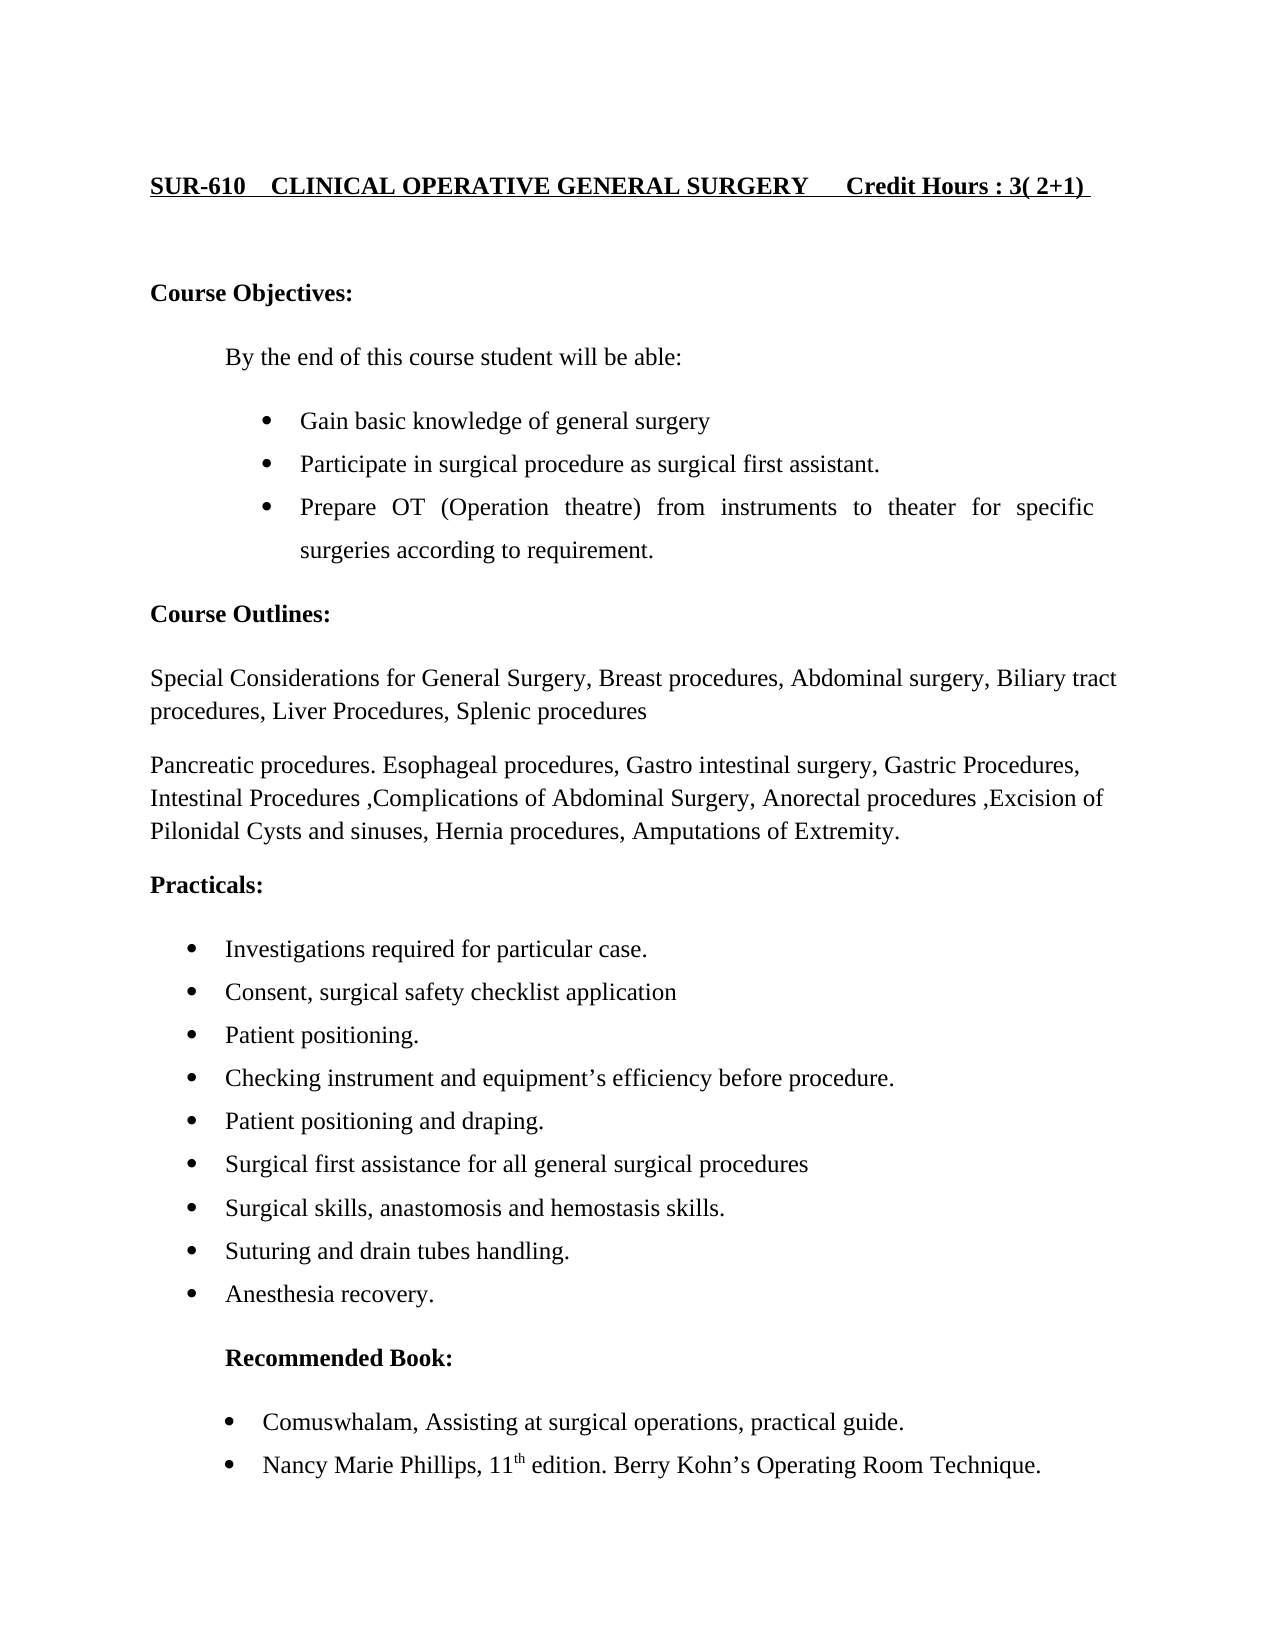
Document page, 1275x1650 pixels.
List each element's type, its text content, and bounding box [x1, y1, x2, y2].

list Prepare OT (Operation theatre) from instruments to theater for specific surgeries according to requirement. [262, 492, 1095, 564]
list Patient positioning. [187, 1020, 1095, 1049]
list Anesthesia recovery. [187, 1279, 1095, 1308]
text Special Considerations for General Surgery, Breast procedures, Abdominal surgery, Biliary tract procedures, Liver Procedures, Splenic procedures [150, 663, 1125, 725]
text Recommended Book: [225, 1343, 1095, 1372]
list Checking instrument and equipment’s efficiency before procedure. [187, 1063, 1095, 1092]
text Practicals: [150, 870, 1095, 899]
subtitle SUR-610 CLINICAL OPERATIVE GENERAL SURGERY Credit Hours : 3( 2+1) [150, 171, 1095, 199]
list Gain basic knowledge of general surgery [262, 406, 1095, 434]
list Participate in surgical procedure as surgical first assistant. [262, 449, 1095, 478]
text By the end of this course student will be able: [225, 342, 1095, 371]
list Suturing and drain tubes handling. [187, 1236, 1095, 1264]
list Consent, surgical safety checklist application [187, 977, 1095, 1006]
list Nancy Marie Phillips, 11th edition. Berry Kohn’s Operating Room Technique. [225, 1450, 1125, 1479]
list Patient positioning and draping. [187, 1106, 1095, 1135]
text Course Objectives: [150, 278, 1095, 307]
text Pancreatic procedures. Esophageal procedures, Gastro intestinal surgery, Gastric Procedures, Intestinal Procedures ,Complications of Abdominal Surgery, Anorectal procedures ,Excision of Pilonidal Cysts and sinuses, Hernia procedures, Amputations of Extremity. [150, 750, 1125, 845]
list Investigations required for particular case. [187, 934, 1095, 963]
list Surgical first assistance for all general surgical procedures [187, 1149, 1095, 1178]
list Surgical skills, anastomosis and hemostasis skills. [187, 1193, 1095, 1221]
text Course Outlines: [150, 599, 1095, 628]
list Comuswhalam, Assisting at surgical operations, practical guide. [225, 1407, 1095, 1436]
